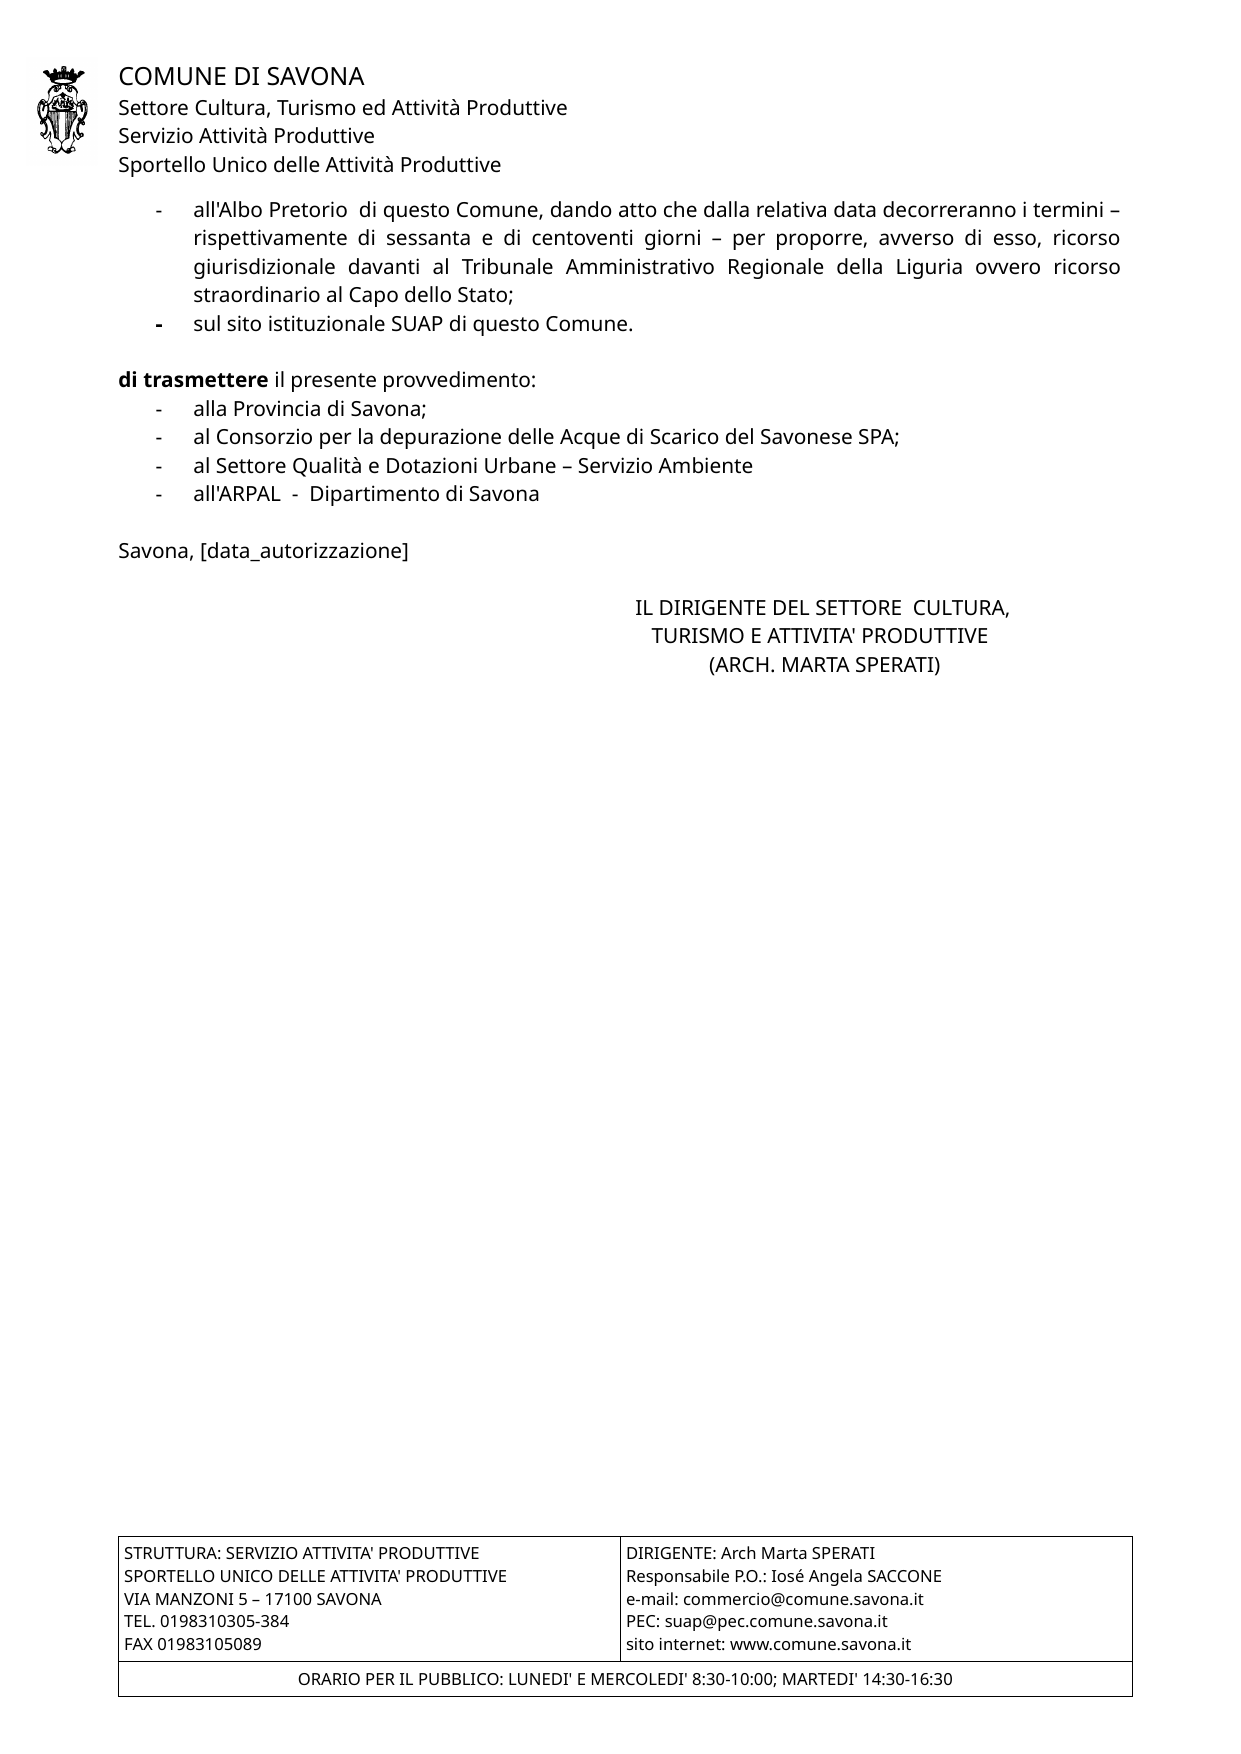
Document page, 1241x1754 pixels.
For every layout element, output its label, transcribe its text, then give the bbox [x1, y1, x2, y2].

list sul sito istituzionale SUAP di questo Comune. [156, 309, 1122, 337]
text Savona, [data_autorizzazione] [118, 536, 1122, 564]
text di trasmettere il presente provvedimento: [118, 366, 1122, 394]
text TURISMO E ATTIVITA' PRODUTTIVE [118, 621, 1122, 650]
list al Consorzio per la depurazione delle Acque di Scarico del Savonese SPA; [156, 422, 1122, 451]
text (arch. Marta sperati) [118, 650, 1122, 678]
list all'Albo Pretorio di questo Comune, dando atto che dalla relativa data decorreranno i termini – rispettivamente di sessanta e di centoventi giorni – per proporre, avverso di esso, ricorso giurisdizionale davanti al Tribunale Amministrativo Regionale della Liguria ovvero ricorso straordinario al Capo dello Stato; [156, 195, 1122, 309]
text IL DIRIGENTE DEL SETTORE CULTURA, [118, 593, 1122, 621]
list al Settore Qualità e Dotazioni Urbane – Servizio Ambiente [156, 451, 1122, 479]
list all'ARPAL - Dipartimento di Savona [156, 479, 1122, 508]
list alla Provincia di Savona; [156, 394, 1122, 422]
